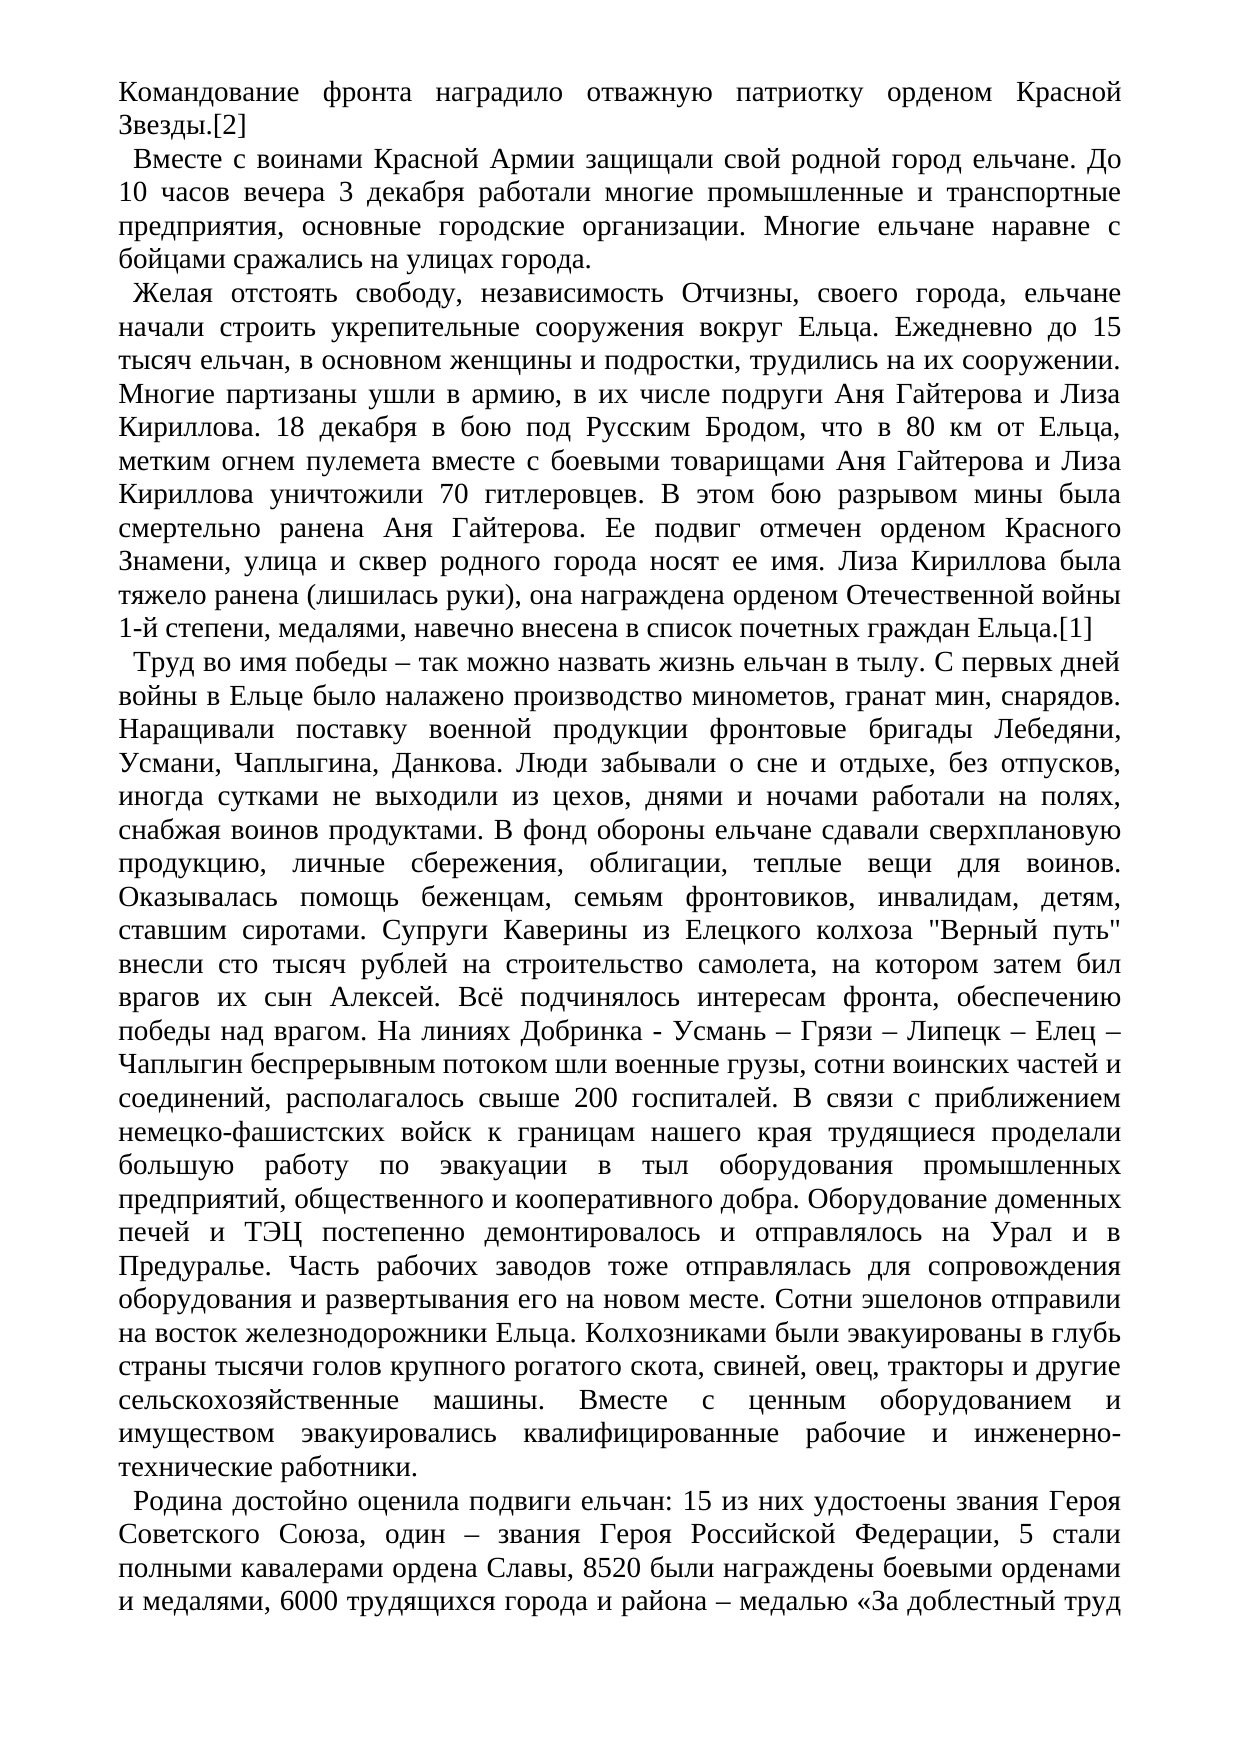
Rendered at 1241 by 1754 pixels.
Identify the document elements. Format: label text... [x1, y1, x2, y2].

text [118, 74, 1122, 141]
text Вместе с воинами Красной Армии защищали свой родной город ельчане. До 10 часов вечера 3 декабря работали многие промышленные и транспортные предприятия, основные городские организации. Многие ельчане наравне с бойцами сражались на улицах города. [118, 141, 1122, 275]
text Труд во имя победы – так можно назвать жизнь ельчан в тылу. С первых дней войны в Ельце было налажено производство минометов, гранат мин, снарядов. Наращивали поставку военной продукции фронтовые бригады Лебедяни, Усмани, Чаплыгина, Данкова. Люди забывали о сне и отдыхе, без отпусков, иногда сутками не выходили из цехов, днями и ночами работали на полях, снабжая воинов продуктами. В фонд обороны ельчане сдавали сверхплановую продукцию, личные сбережения, облигации, теплые вещи для воинов. Оказывалась помощь беженцам, семьям фронтовиков, инвалидам, детям, ставшим сиротами. Супруги Каверины из Елецкого колхоза "Верный путь" внесли сто тысяч рублей на строительство самолета, на котором затем бил врагов их сын Алексей. Всё подчинялось интересам фронта, обеспечению победы над врагом. На линиях Добринка - Усмань – Грязи – Липецк – Елец – Чаплыгин беспрерывным потоком шли военные грузы, сотни воинских частей и соединений, располагалось свыше 200 госпиталей. В связи с приближением немецко-фашистских войск к границам нашего края трудящиеся проделали большую работу по эвакуации в тыл оборудования промышленных предприятий, общественного и кооперативного добра. Оборудование доменных печей и ТЭЦ постепенно демонтировалось и отправлялось на Урал и в Предуралье. Часть рабочих заводов тоже отправлялась для сопровождения оборудования и развертывания его на новом месте. Сотни эшелонов отправили на восток железнодорожники Ельца. Колхозниками были эвакуированы в глубь страны тысячи голов крупного рогатого скота, свиней, овец, тракторы и другие сельскохозяйственные машины. Вместе с ценным оборудованием и имуществом эвакуировались квалифицированные рабочие и инженерно-технические работники. [118, 644, 1122, 1483]
text Желая отстоять свободу, независимость Отчизны, своего города, ельчане начали строить укрепительные сооружения вокруг Ельца. Ежедневно до 15 тысяч ельчан, в основном женщины и подростки, трудились на их сооружении. Многие партизаны ушли в армию, в их числе подруги Аня Гайтерова и Лиза Кириллова. 18 декабря в бою под Русским Бродом, что в 80 км от Ельца, метким огнем пулемета вместе с боевыми товарищами Аня Гайтерова и Лиза Кириллова уничтожили 70 гитлеровцев. В этом бою разрывом мины была смертельно ранена Аня Гайтерова. Ее подвиг отмечен орденом Красного Знамени, улица и сквер родного города носят ее имя. Лиза Кириллова была тяжело ранена (лишилась руки), она награждена орденом Отечественной войны 1-й степени, медалями, навечно внесена в список почетных граждан Ельца.[1] [118, 275, 1122, 644]
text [118, 1483, 1122, 1617]
